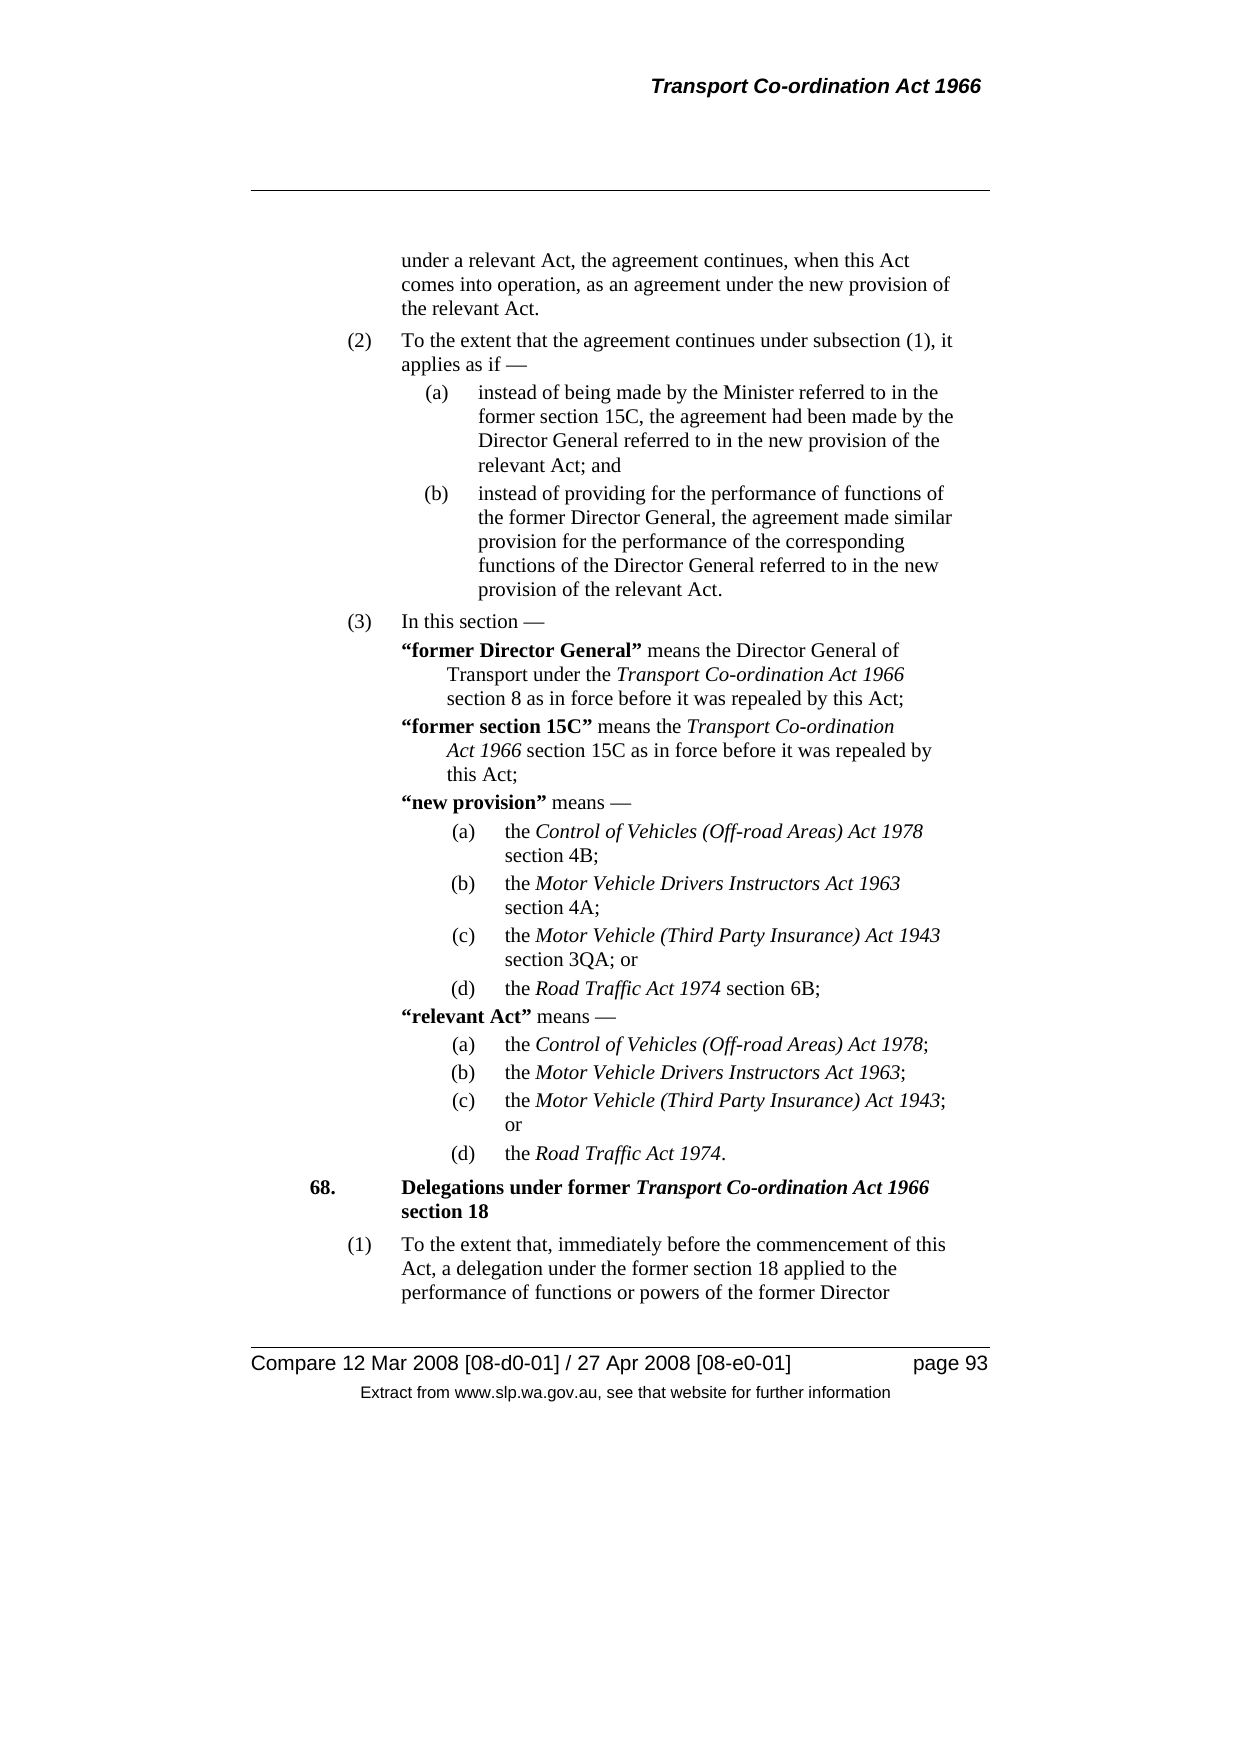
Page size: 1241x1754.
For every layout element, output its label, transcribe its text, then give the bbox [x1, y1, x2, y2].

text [312, 247, 960, 320]
text (3) In this section — [312, 609, 960, 633]
text (b) the Motor Vehicle Drivers Instructors Act 1963 section 4A; [389, 871, 960, 919]
text (a) the Control of Vehicles (Off-road Areas) Act 1978 section 4B; [389, 818, 960, 867]
text (d) the Road Traffic Act 1974 section 6B; [389, 975, 960, 999]
text (2) To the extent that the agreement continues under subsection (1), it applies as if — [312, 328, 960, 376]
text (c) the Motor Vehicle (Third Party Insurance) Act 1943 section 3QA; or [389, 923, 960, 971]
text (c) the Motor Vehicle (Third Party Insurance) Act 1943; or [389, 1088, 960, 1136]
text (d) the Road Traffic Act 1974. [389, 1141, 960, 1165]
text (b) the Motor Vehicle Drivers Instructors Act 1963; [389, 1060, 960, 1084]
text “new provision” means — [369, 790, 960, 814]
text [312, 1232, 960, 1304]
subtitle 68. Delegations under former Transport Co-ordination Act 1966 section 18 [309, 1175, 960, 1223]
text (a) instead of being made by the Minister referred to in the former section 15C, the agreement had been made by the Director General referred to in the new provision of the relevant Act; and [389, 380, 960, 477]
text “former Director General” means the Director General of Transport under the Transport Co-ordination Act 1966 section 8 as in force before it was repealed by this Act; [369, 638, 960, 710]
text (a) the Control of Vehicles (Off-road Areas) Act 1978; [389, 1032, 960, 1056]
text “former section 15C” means the Transport Co-ordination Act 1966 section 15C as in force before it was repealed by this Act; [369, 714, 960, 786]
text “relevant Act” means — [369, 1004, 960, 1028]
text (b) instead of providing for the performance of functions of the former Director General, the agreement made similar provision for the performance of the corresponding functions of the Director General referred to in the new provision of the relevant Act. [389, 481, 960, 601]
